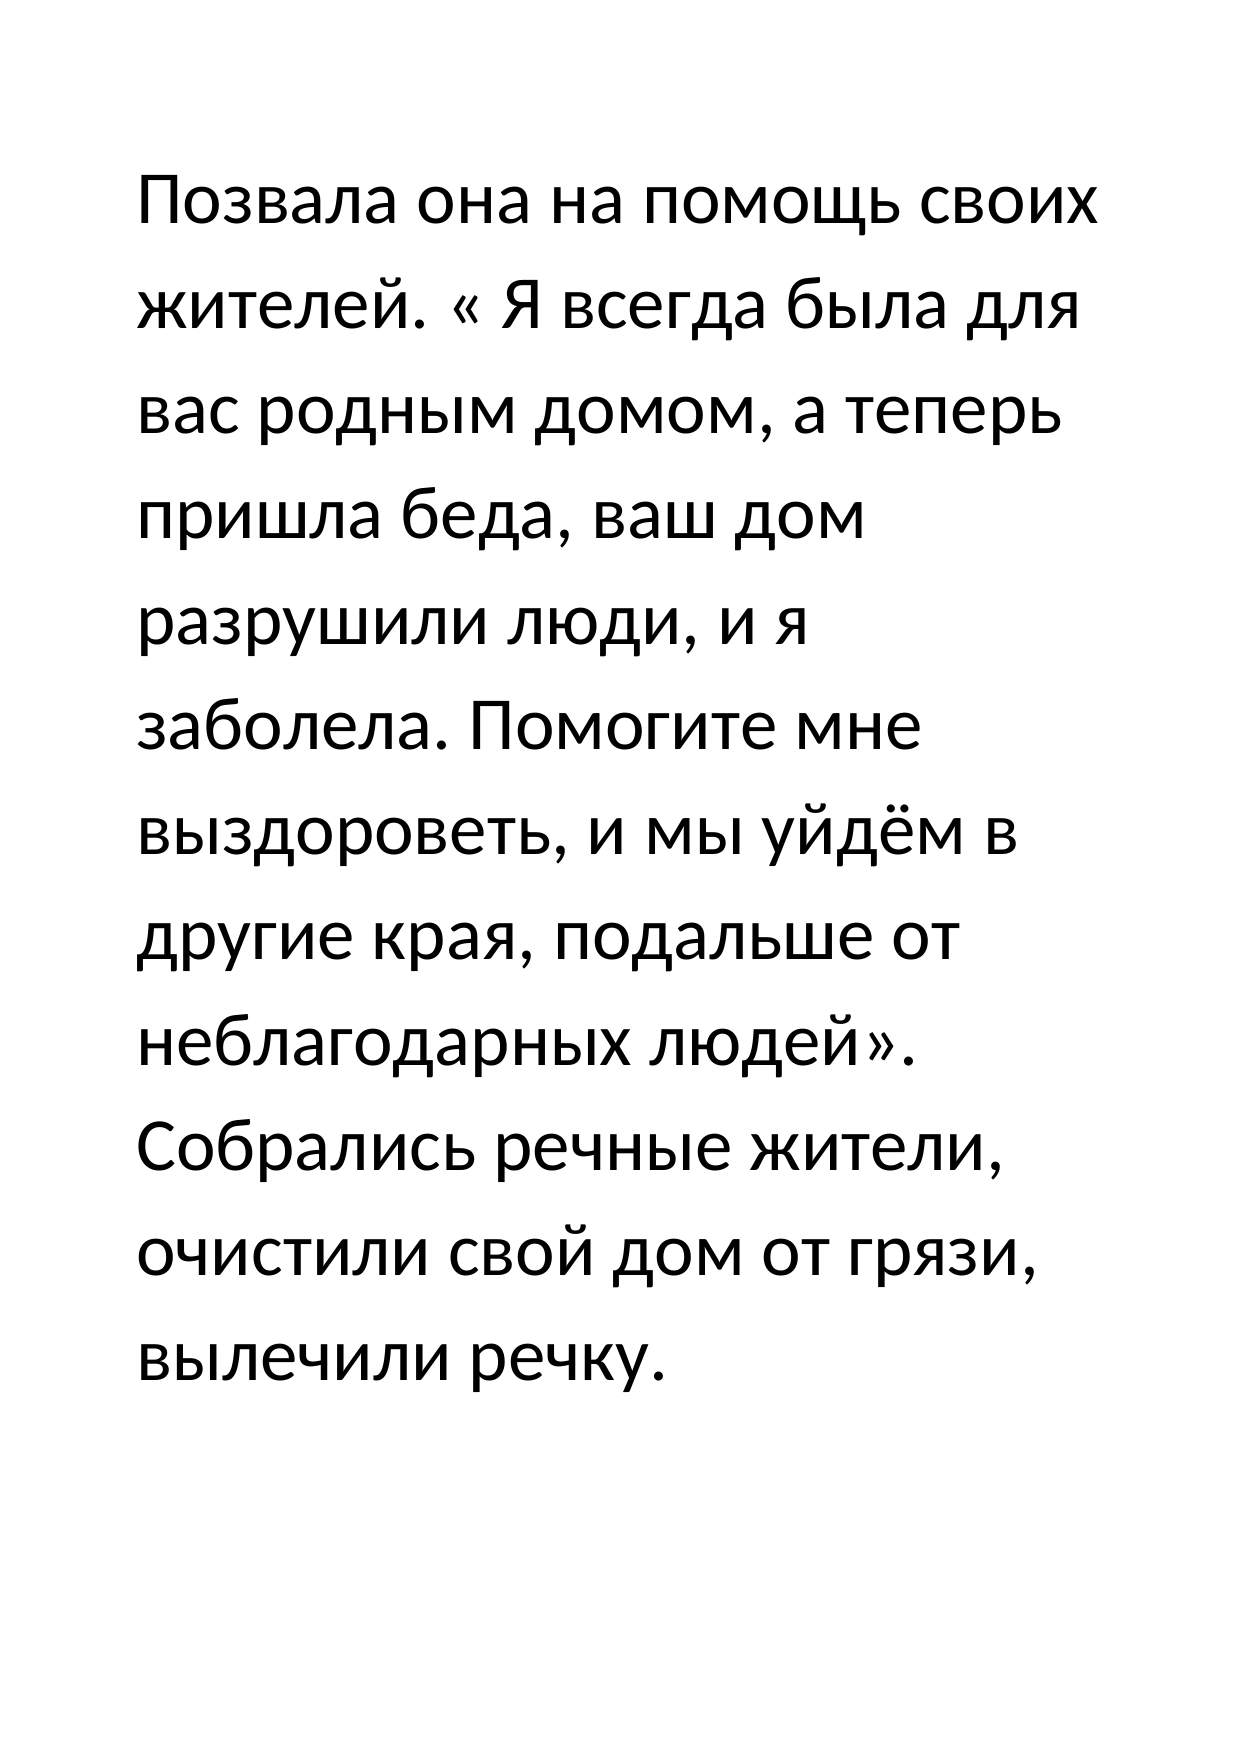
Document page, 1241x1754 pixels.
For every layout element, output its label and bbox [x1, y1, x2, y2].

table_header [133, 118, 1107, 1402]
